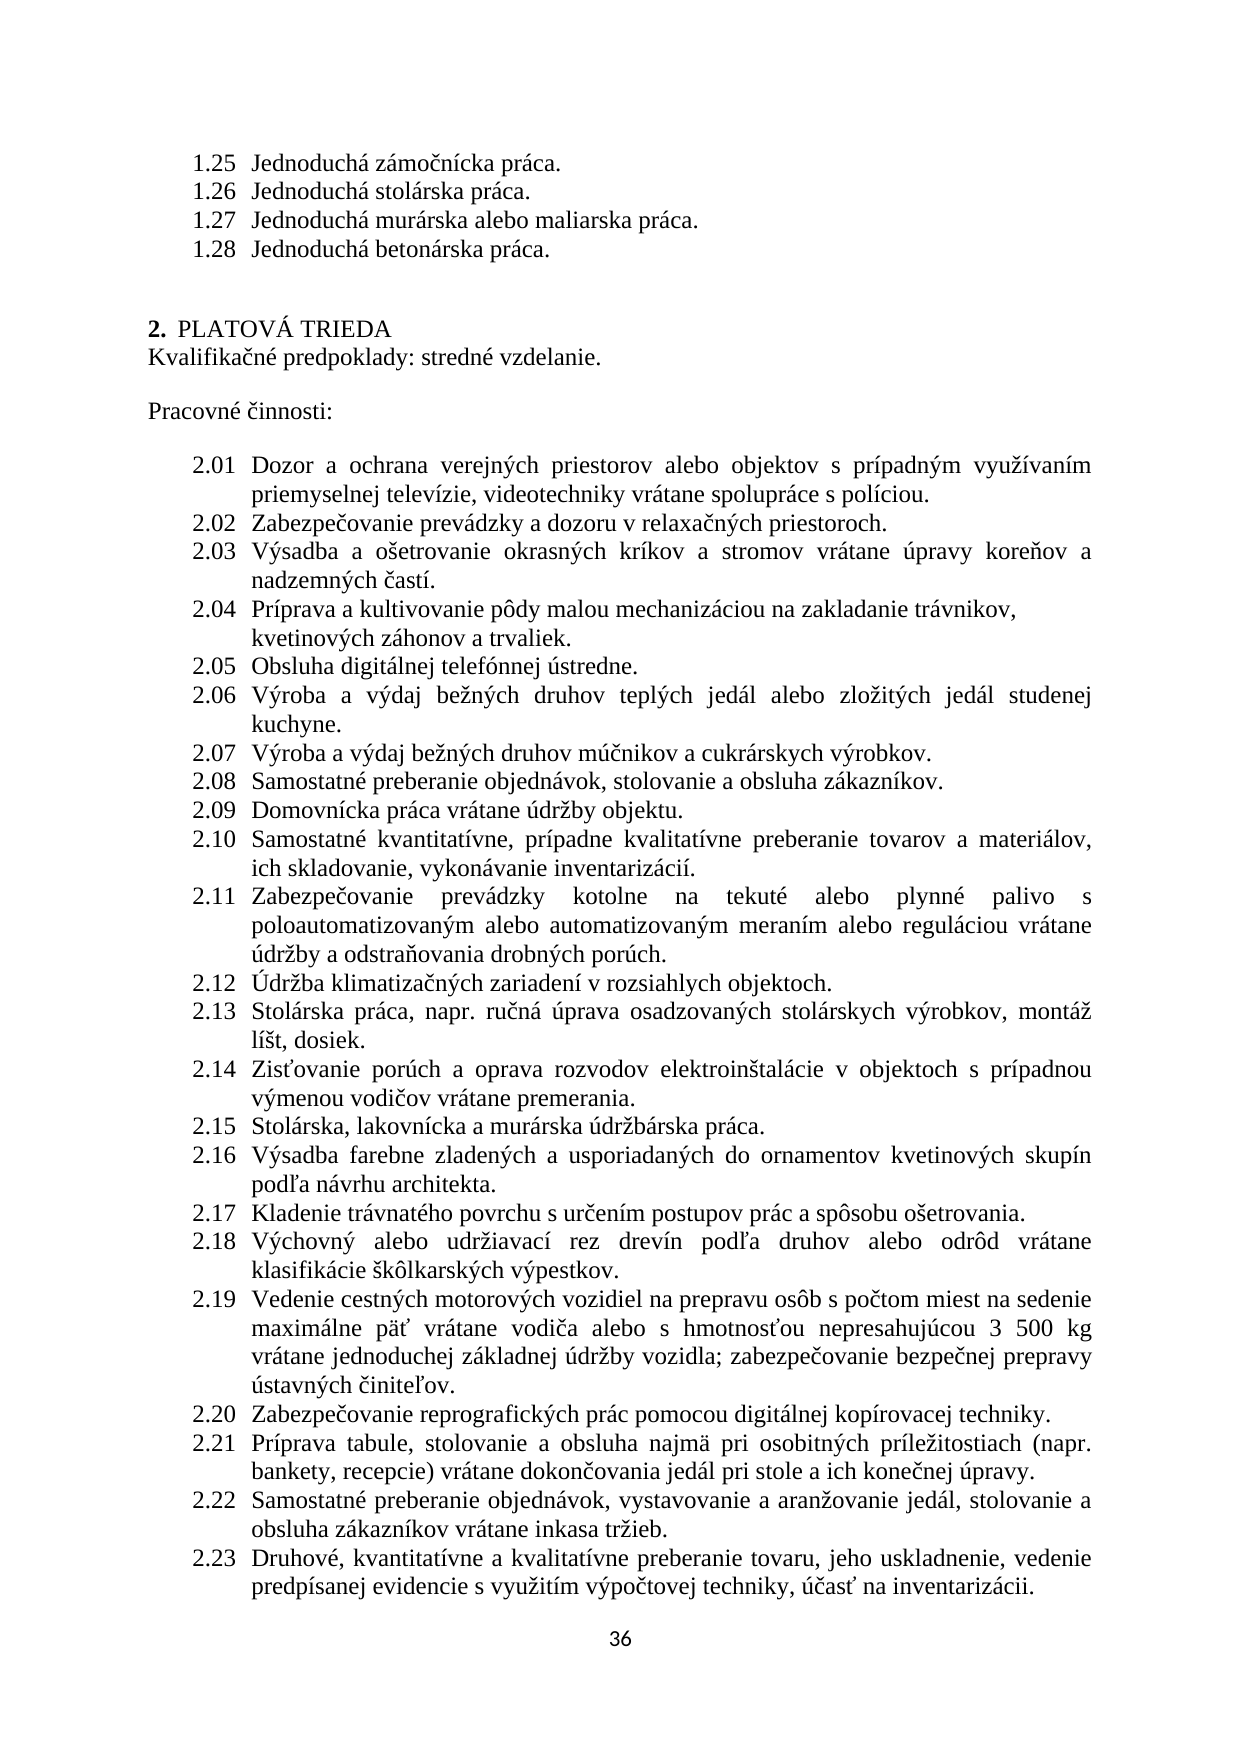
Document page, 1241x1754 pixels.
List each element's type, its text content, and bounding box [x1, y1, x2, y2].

list Jednoduchá murárska alebo maliarska práca. [192, 205, 1093, 234]
list Stolárska, lakovnícka a murárska údržbárska práca. [192, 1111, 1093, 1140]
list Druhové, kvantitatívne a kvalitatívne preberanie tovaru, jeho uskladnenie, vedenie predpísanej evidencie s využitím výpočtovej techniky, účasť na inventarizácii. [192, 1543, 1093, 1600]
list Zabezpečovanie prevádzky kotolne na tekuté alebo plynné palivo s poloautomatizovaným alebo automatizovaným meraním alebo reguláciou vrátane údržby a odstraňovania drobných porúch. [192, 881, 1093, 968]
list Domovnícka práca vrátane údržby objektu. [192, 795, 1093, 824]
list Zisťovanie porúch a oprava rozvodov elektroinštalácie v objektoch s prípadnou výmenou vodičov vrátane premerania. [192, 1054, 1093, 1111]
list Výroba a výdaj bežných druhov teplých jedál alebo zložitých jedál studenej kuchyne. [192, 680, 1093, 738]
list PLATOVÁ TRIEDA [148, 314, 1093, 342]
list Zabezpečovanie reprografických prác pomocou digitálnej kopírovacej techniky. [192, 1399, 1093, 1428]
list Dozor a ochrana verejných priestorov alebo objektov s prípadným využívaním priemyselnej televízie, videotechniky vrátane spolupráce s políciou. [192, 450, 1093, 508]
list Príprava a kultivovanie pôdy malou mechanizáciou na zakladanie trávnikov, kvetinových záhonov a trvaliek. [192, 594, 1093, 651]
list Zabezpečovanie prevádzky a dozoru v relaxačných priestoroch. [192, 508, 1093, 536]
list Stolárska práca, napr. ručná úprava osadzovaných stolárskych výrobkov, montáž líšt, dosiek. [192, 996, 1093, 1054]
list Príprava tabule, stolovanie a obsluha najmä pri osobitných príležitostiach (napr. bankety, recepcie) vrátane dokončovania jedál pri stole a ich konečnej úpravy. [192, 1428, 1093, 1485]
list Výsadba a ošetrovanie okrasných kríkov a stromov vrátane úpravy koreňov a nadzemných častí. [192, 536, 1093, 594]
list Vedenie cestných motorových vozidiel na prepravu osôb s počtom miest na sedenie maximálne päť vrátane vodiča alebo s hmotnosťou nepresahujúcou 3 500 kg vrátane jednoduchej základnej údržby vozidla; zabezpečovanie bezpečnej prepravy ústavných činiteľov. [192, 1284, 1093, 1399]
list Jednoduchá zámočnícka práca. [192, 148, 1093, 176]
list Samostatné preberanie objednávok, vystavovanie a aranžovanie jedál, stolovanie a obsluha zákazníkov vrátane inkasa tržieb. [192, 1485, 1093, 1543]
list Výsadba farebne zladených a usporiadaných do ornamentov kvetinových skupín podľa návrhu architekta. [192, 1140, 1093, 1198]
list Samostatné kvantitatívne, prípadne kvalitatívne preberanie tovarov a materiálov, ich skladovanie, vykonávanie inventarizácií. [192, 824, 1093, 881]
list Samostatné preberanie objednávok, stolovanie a obsluha zákazníkov. [192, 766, 1093, 795]
list Údržba klimatizačných zariadení v rozsiahlych objektoch. [192, 968, 1093, 996]
list Výchovný alebo udržiavací rez drevín podľa druhov alebo odrôd vrátane klasifikácie škôlkarských výpestkov. [192, 1226, 1093, 1284]
list Jednoduchá stolárska práca. [192, 176, 1093, 205]
list Výroba a výdaj bežných druhov múčnikov a cukrárskych výrobkov. [192, 738, 1093, 766]
list Jednoduchá betonárska práca. [192, 234, 1093, 263]
list Obsluha digitálnej telefónnej ústredne. [192, 651, 1093, 680]
list Kladenie trávnatého povrchu s určením postupov prác a spôsobu ošetrovania. [192, 1198, 1093, 1226]
text Pracovné činnosti: [148, 396, 1093, 425]
text Kvalifikačné predpoklady: stredné vzdelanie. [148, 342, 1093, 371]
